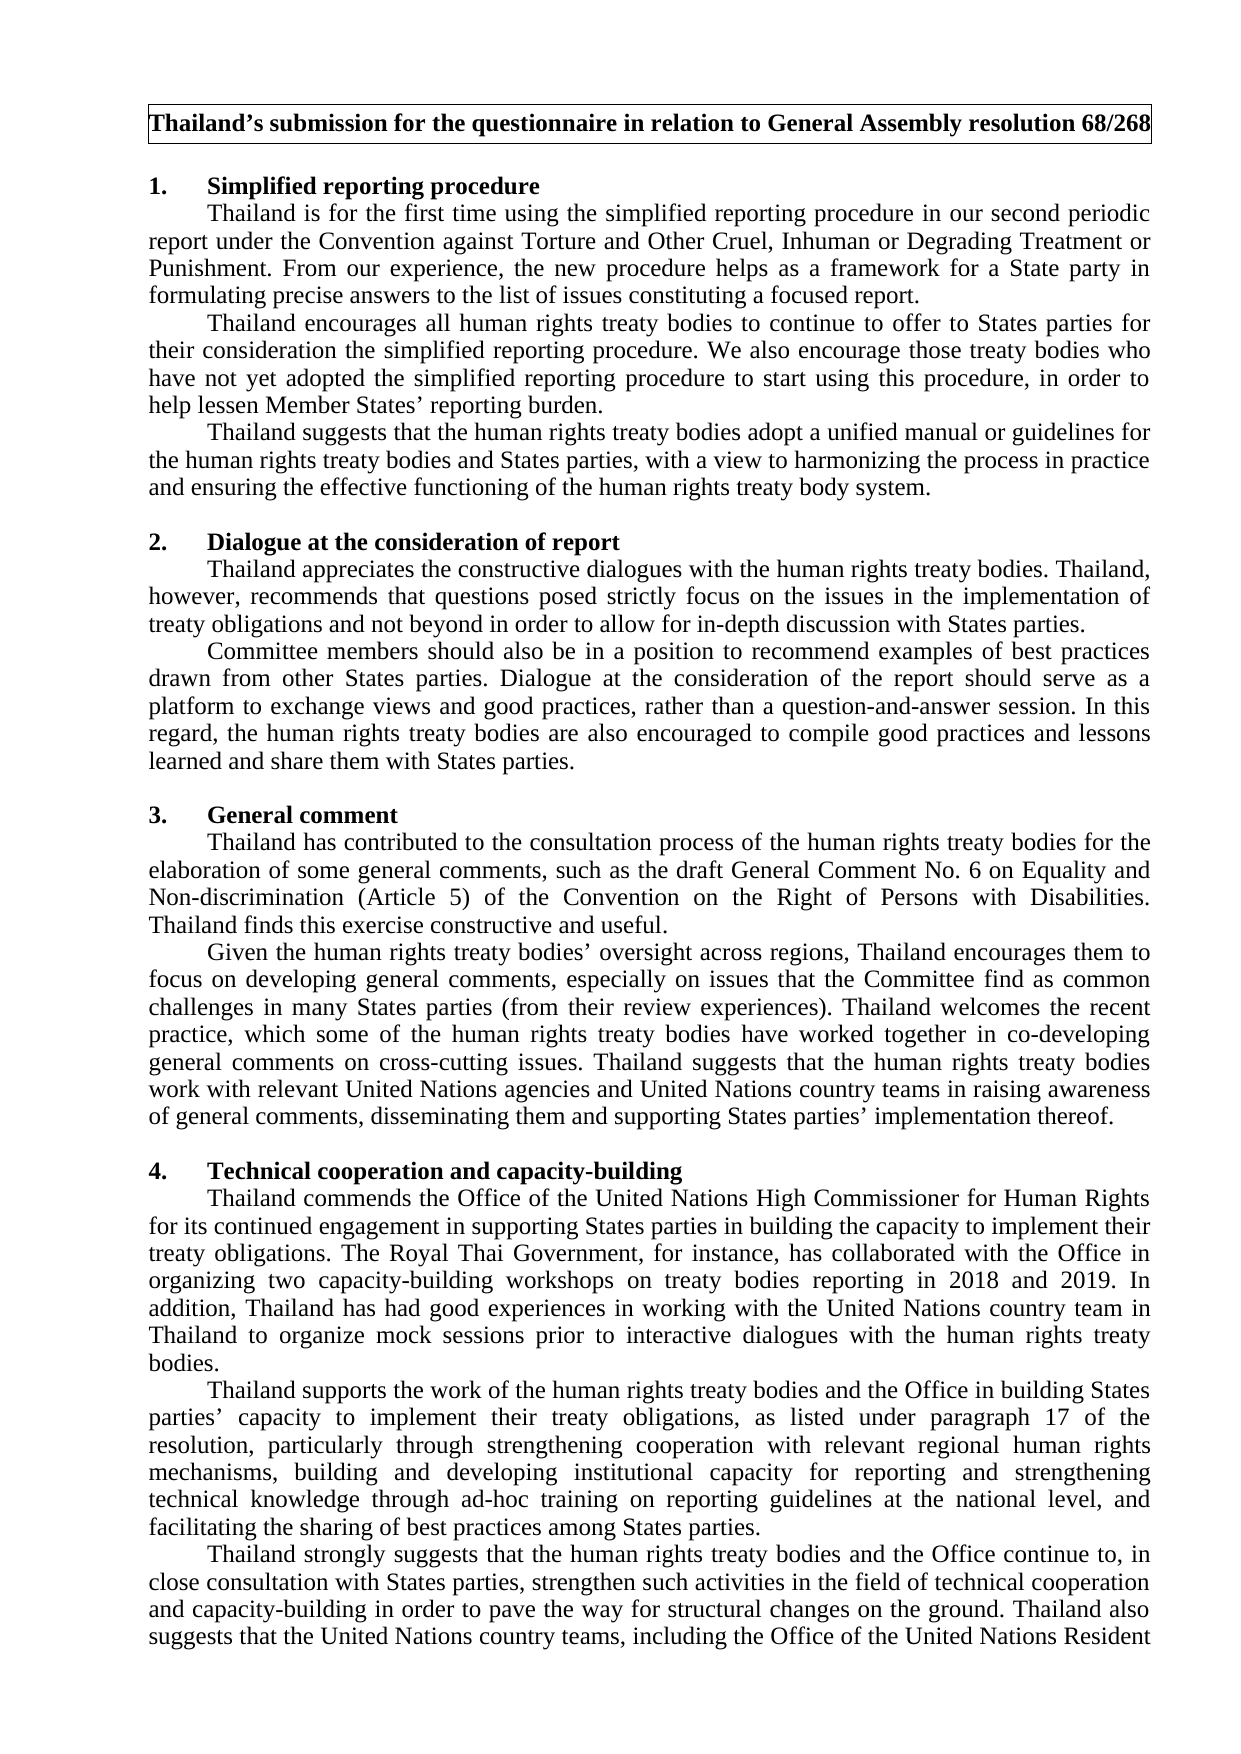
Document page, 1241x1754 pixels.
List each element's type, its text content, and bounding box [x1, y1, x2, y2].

text Thailand has contributed to the consultation process of the human rights treaty bodies for the elaboration of some general comments, such as the draft General Comment No. 6 on Equality and Non-discrimination (Article 5) of the Convention on the Right of Persons with Disabilities. Thailand finds this exercise constructive and useful. [148, 829, 1152, 938]
list Technical cooperation and capacity-building [148, 1157, 1152, 1185]
text Thailand supports the work of the human rights treaty bodies and the Office in building States parties’ capacity to implement their treaty obligations, as listed under paragraph 17 of the resolution, particularly through strengthening cooperation with relevant regional human rights mechanisms, building and developing institutional capacity for reporting and strengthening technical knowledge through ad-hoc training on reporting guidelines at the national level, and facilitating the sharing of best practices among States parties. [148, 1376, 1152, 1541]
list Dialogue at the consideration of report [148, 528, 1152, 556]
table_header Thailand’s submission for the questionnaire in relation to General Assembly resolution 68/268 [149, 105, 1151, 143]
text Thailand appreciates the constructive dialogues with the human rights treaty bodies. Thailand, however, recommends that questions posed strictly focus on the issues in the implementation of treaty obligations and not beyond in order to allow for in-depth discussion with States parties. [148, 556, 1152, 638]
text Thailand suggests that the human rights treaty bodies adopt a unified manual or guidelines for the human rights treaty bodies and States parties, with a view to harmonizing the process in practice and ensuring the effective functioning of the human rights treaty body system. [148, 419, 1152, 501]
text Thailand is for the first time using the simplified reporting procedure in our second periodic report under the Convention against Torture and Other Cruel, Inhuman or Degrading Treatment or Punishment. From our experience, the new procedure helps as a framework for a State party in formulating precise answers to the list of issues constituting a focused report. [148, 200, 1152, 309]
list General comment [148, 802, 1152, 829]
list Simplified reporting procedure [148, 173, 1152, 200]
text Committee members should also be in a position to recommend examples of best practices drawn from other States parties. Dialogue at the consideration of the report should serve as a platform to exchange views and good practices, rather than a question-and-answer session. In this regard, the human rights treaty bodies are also encouraged to compile good practices and lessons learned and share them with States parties. [148, 638, 1152, 774]
text Given the human rights treaty bodies’ oversight across regions, Thailand encourages them to focus on developing general comments, especially on issues that the Committee find as common challenges in many States parties (from their review experiences). Thailand welcomes the recent practice, which some of the human rights treaty bodies have worked together in co-developing general comments on cross-cutting issues. Thailand suggests that the human rights treaty bodies work with relevant United Nations agencies and United Nations country teams in raising awareness of general comments, disseminating them and supporting States parties’ implementation thereof. [148, 938, 1152, 1130]
text Thailand encourages all human rights treaty bodies to continue to offer to States parties for their consideration the simplified reporting procedure. We also encourage those treaty bodies who have not yet adopted the simplified reporting procedure to start using this procedure, in order to help lessen Member States’ reporting burden. [148, 309, 1152, 419]
text Thailand commends the Office of the United Nations High Commissioner for Human Rights for its continued engagement in supporting States parties in building the capacity to implement their treaty obligations. The Royal Thai Government, for instance, has collaborated with the Office in organizing two capacity-building workshops on treaty bodies reporting in 2018 and 2019. In addition, Thailand has had good experiences in working with the United Nations country team in Thailand to organize mock sessions prior to interactive dialogues with the human rights treaty bodies. [148, 1185, 1152, 1376]
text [148, 1541, 1152, 1650]
